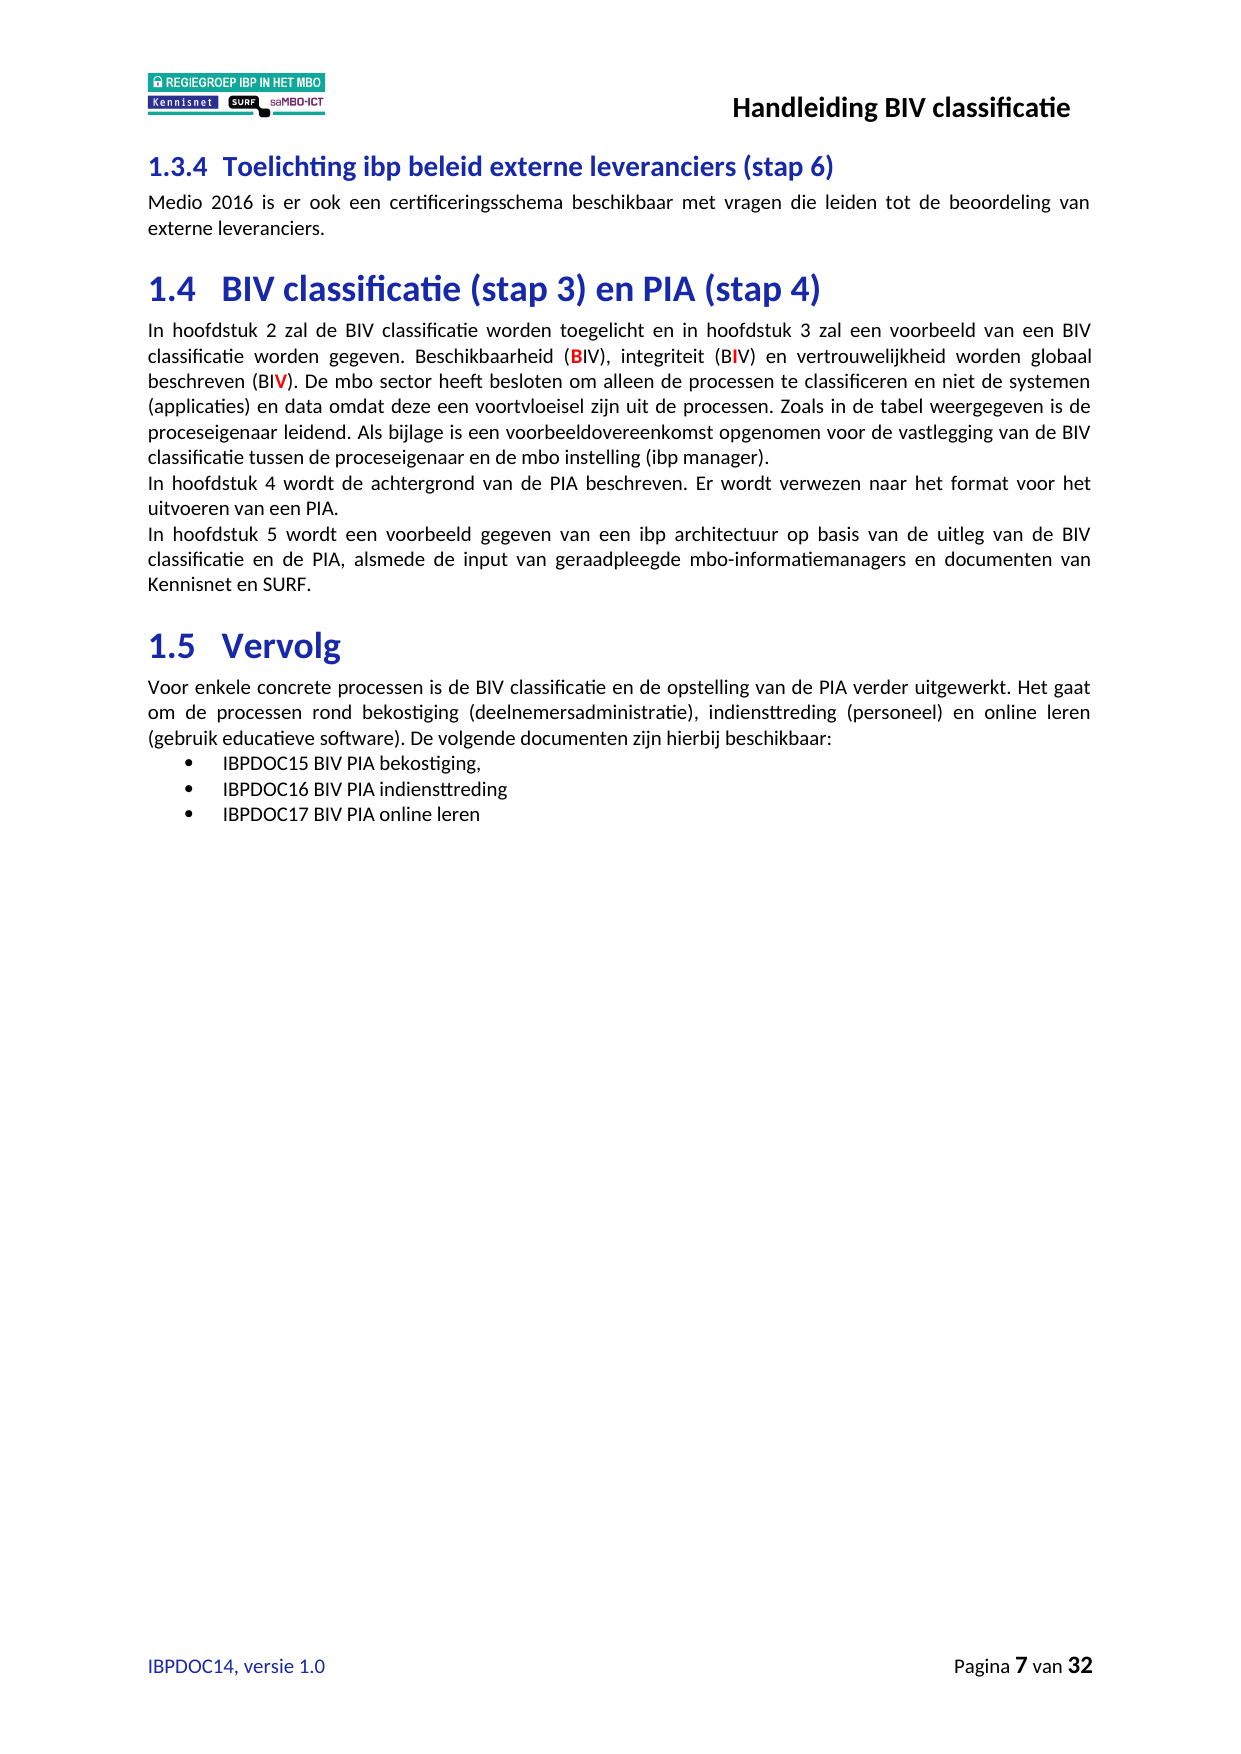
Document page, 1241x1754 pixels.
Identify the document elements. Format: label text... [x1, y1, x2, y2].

text In hoofdstuk 2 zal de BIV classificatie worden toegelicht en in hoofdstuk 3 zal een voorbeeld van een BIV classificatie worden gegeven. Beschikbaarheid (BIV), integriteit (BIV) en vertrouwelijkheid worden globaal beschreven (BIV). De mbo sector heeft besloten om alleen de processen te classificeren en niet de systemen (applicaties) en data omdat deze een voortvloeisel zijn uit de processen. Zoals in de tabel weergegeven is de proceseigenaar leidend. Als bijlage is een voorbeeldovereenkomst opgenomen voor de vastlegging van de BIV classificatie tussen de proceseigenaar en de mbo instelling (ibp manager). [148, 317, 1092, 470]
list IBPDOC16 BIV PIA indiensttreding [185, 776, 1092, 801]
text In hoofdstuk 5 wordt een voorbeeld gegeven van een ibp architectuur op basis van de uitleg van de BIV classificatie en de PIA, alsmede de input van geraadpleegde mbo-informatiemanagers en documenten van Kennisnet en SURF. [148, 521, 1092, 597]
picture [147, 73, 326, 118]
subtitle Toelichting ibp beleid externe leveranciers (stap 6) [148, 148, 1092, 183]
list IBPDOC15 BIV PIA bekostiging, [185, 750, 1092, 776]
text Medio 2016 is er ook een certificeringsschema beschikbaar met vragen die leiden tot de beoordeling van externe leveranciers. [148, 189, 1092, 240]
text Voor enkele concrete processen is de BIV classificatie en de opstelling van de PIA verder uitgewerkt. Het gaat om de processen rond bekostiging (deelnemersadministratie), indiensttreding (personeel) en online leren (gebruik educatieve software). De volgende documenten zijn hierbij beschikbaar: [148, 674, 1092, 750]
subtitle Vervolg [148, 622, 1092, 668]
subtitle BIV classificatie (stap 3) en PIA (stap 4) [148, 265, 1092, 311]
list IBPDOC17 BIV PIA online leren [185, 801, 1092, 827]
text In hoofdstuk 4 wordt de achtergrond van de PIA beschreven. Er wordt verwezen naar het format voor het uitvoeren van een PIA. [148, 470, 1092, 521]
